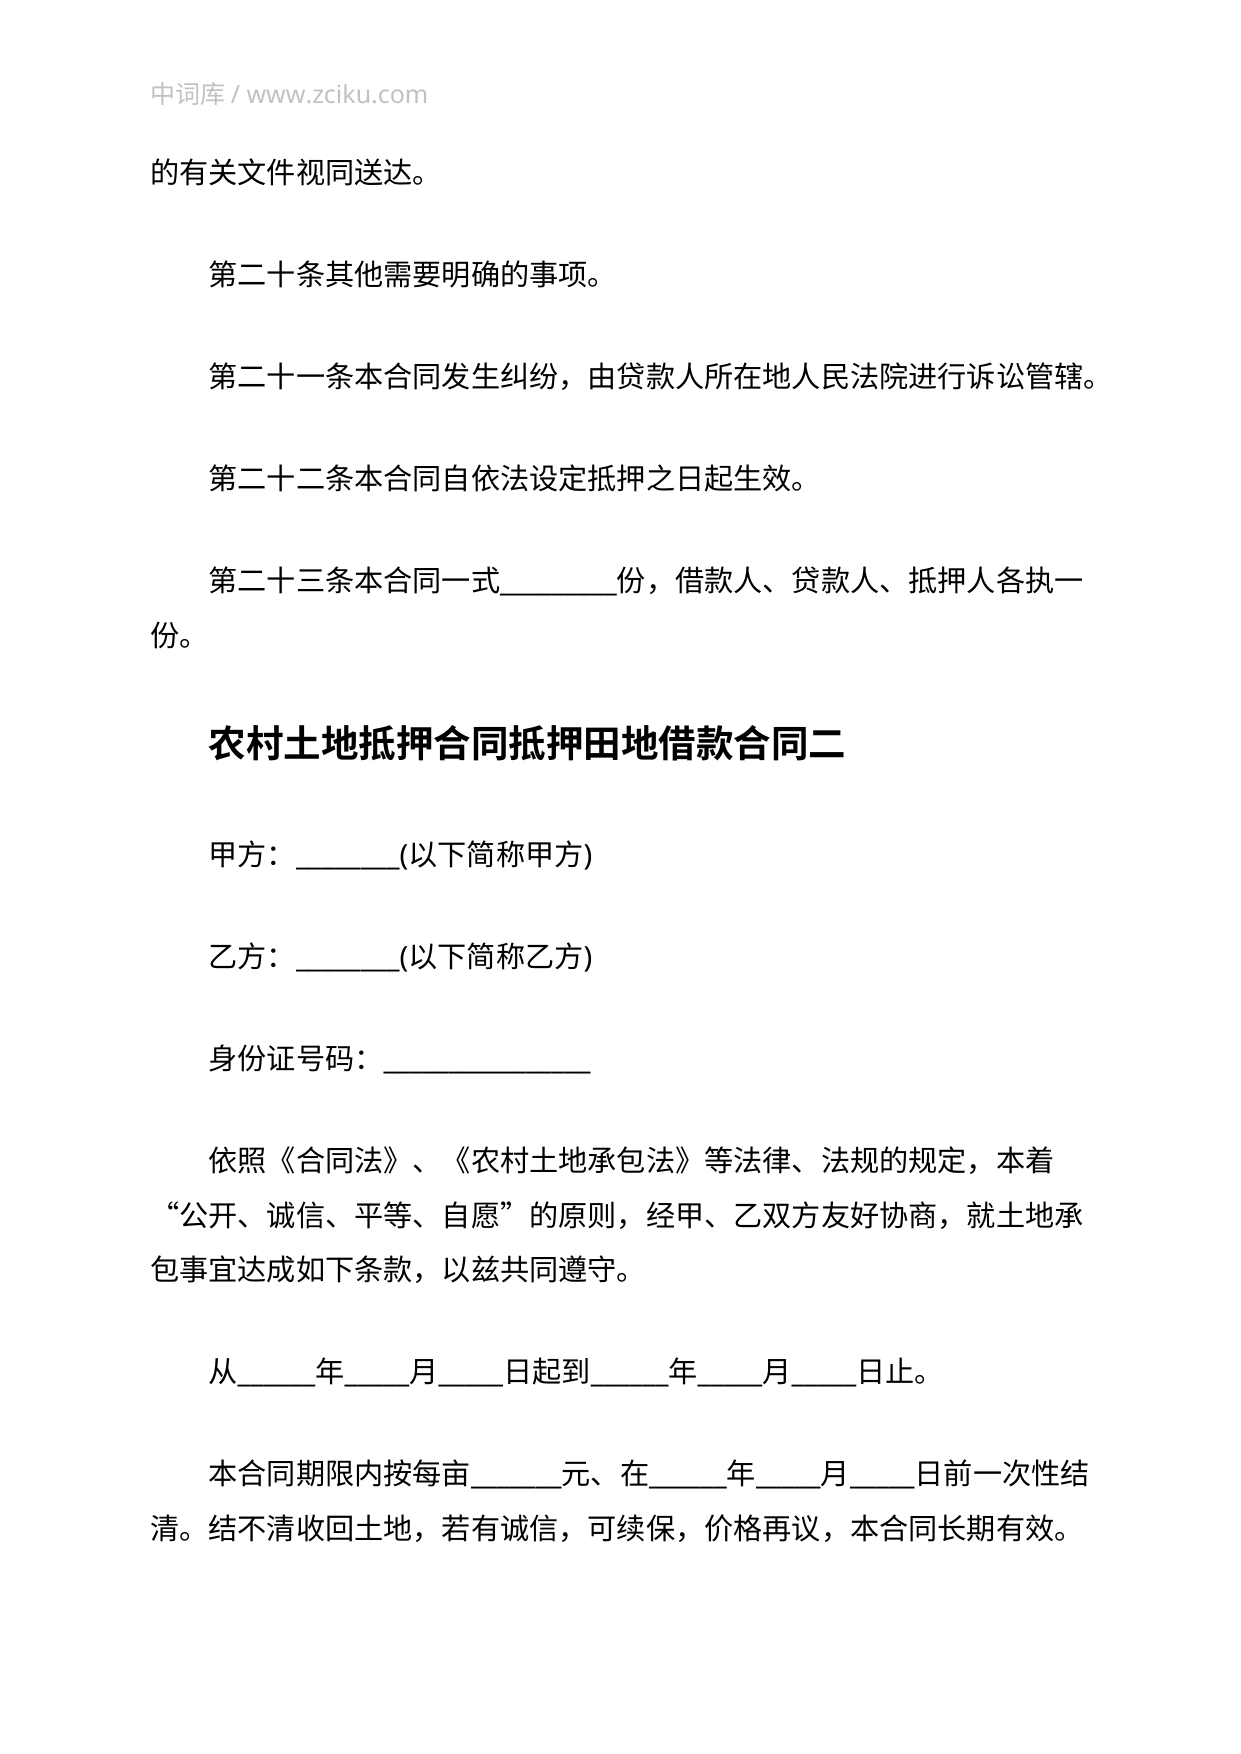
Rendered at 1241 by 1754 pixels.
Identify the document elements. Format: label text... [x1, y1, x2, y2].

text 第二十一条本合同发生纠纷，由贷款人所在地人民法院进行诉讼管辖。 [150, 353, 1090, 396]
text 甲方：________(以下简称甲方) [150, 831, 1090, 874]
text 第二十三条本合同一式_________份，借款人、贷款人、抵押人各执一份。 [150, 557, 1090, 654]
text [150, 150, 1090, 192]
text 农村土地抵押合同抵押田地借款合同二 [150, 714, 1090, 768]
text 第二十条其他需要明确的事项。 [150, 252, 1090, 294]
text 身份证号码：________________ [150, 1035, 1090, 1078]
text 第二十二条本合同自依法设定抵押之日起生效。 [150, 455, 1090, 498]
text 依照《合同法》、《农村土地承包法》等法律、法规的规定，本着“公开、诚信、平等、自愿”的原则，经甲、乙双方友好协商，就土地承包事宜达成如下条款，以兹共同遵守。 [150, 1137, 1090, 1289]
text 本合同期限内按每亩_______元、在______年_____月_____日前一次性结清。结不清收回土地，若有诚信，可续保，价格再议，本合同长期有效。 [150, 1451, 1090, 1548]
text 从______年_____月_____日起到______年_____月_____日止。 [150, 1349, 1090, 1391]
text 乙方：________(以下简称乙方) [150, 933, 1090, 976]
